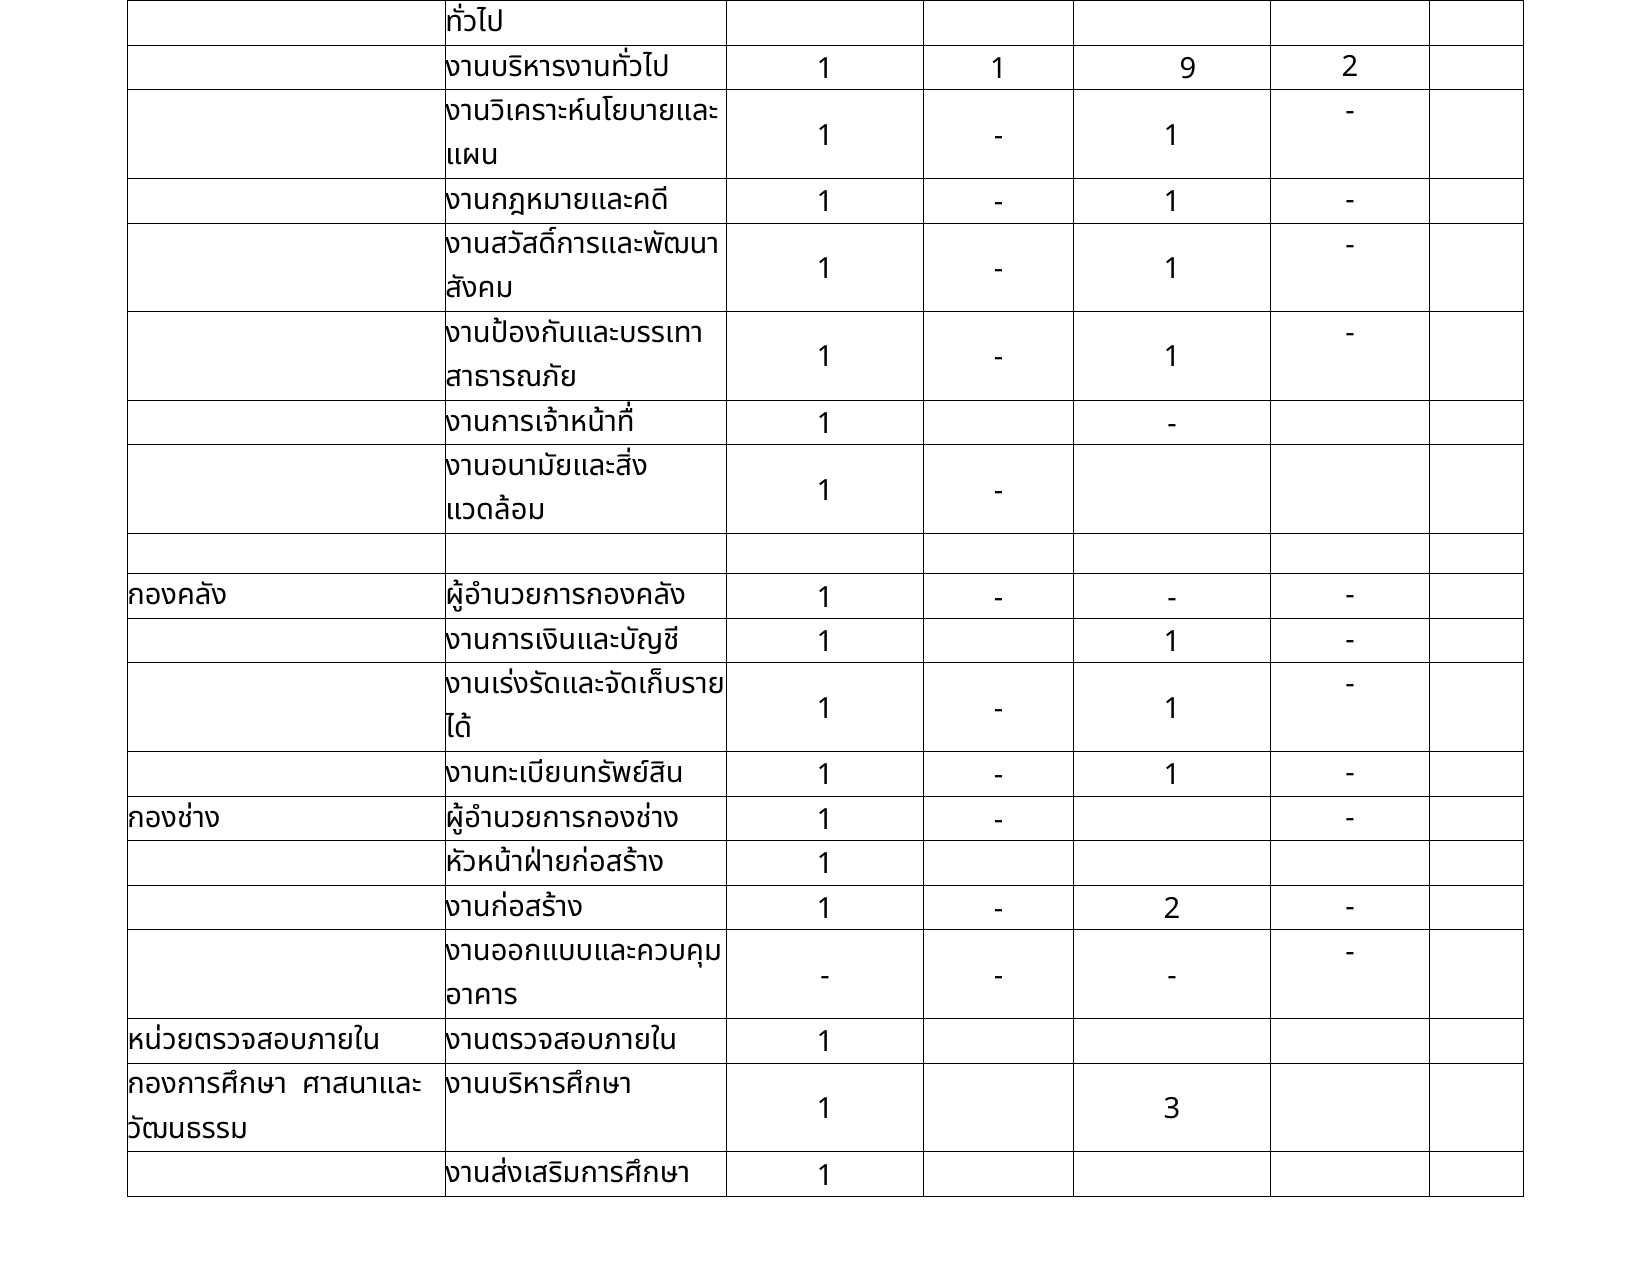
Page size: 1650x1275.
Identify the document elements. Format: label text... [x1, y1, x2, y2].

table_cell - [1271, 797, 1429, 840]
table_cell - [924, 224, 1073, 311]
table_cell - [1271, 1, 1429, 44]
table_cell 1 [727, 224, 923, 311]
table_cell [128, 1152, 445, 1196]
table_cell [128, 534, 445, 573]
table_cell - [1271, 179, 1429, 222]
table_cell [1271, 1064, 1429, 1151]
table_cell [924, 534, 1073, 573]
table_cell [1430, 619, 1523, 662]
table_cell 1 [727, 179, 923, 222]
table_cell 1 [727, 90, 923, 178]
table_cell 1 [1074, 312, 1270, 400]
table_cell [446, 1, 726, 44]
table_cell 2 [1271, 46, 1429, 89]
table_cell งานบริหารงานทั่วไป [446, 46, 726, 89]
table_cell [1430, 401, 1523, 444]
table_cell กองช่าง [128, 797, 445, 840]
table_cell [128, 179, 445, 222]
table_cell [128, 752, 445, 796]
table_cell - [1271, 90, 1429, 178]
table_cell [128, 1, 445, 44]
table_cell [1074, 1019, 1270, 1062]
table_cell - [1074, 401, 1270, 444]
table_cell 1 [1074, 752, 1270, 796]
table_cell ผู้อำนวยการกองช่าง [446, 797, 726, 840]
table_cell - [1271, 663, 1429, 751]
table_cell 3 [1074, 1064, 1270, 1151]
table_cell - [1271, 886, 1429, 929]
table_cell [924, 1152, 1073, 1196]
table_cell งานบริหารศึกษา [446, 1064, 726, 1151]
table_cell 1 [1074, 663, 1270, 751]
table_cell 1 [727, 663, 923, 751]
table_cell [128, 312, 445, 400]
table_cell [1430, 886, 1523, 929]
table_cell [128, 930, 445, 1018]
table_cell [1430, 1, 1523, 44]
table_cell - [1271, 312, 1429, 400]
table_cell งานอนามัยและสิ่งแวดล้อม [446, 445, 726, 533]
table_cell 2 [1074, 886, 1270, 929]
table_cell - [924, 445, 1073, 533]
table_cell 1 [727, 401, 923, 444]
table_cell [128, 663, 445, 751]
table_cell - [924, 797, 1073, 840]
table_cell กองการศึกษา ศาสนาและวัฒนธรรม [128, 1064, 445, 1151]
table_cell งานการเจ้าหน้าทื่ [446, 401, 726, 444]
table_cell [1430, 445, 1523, 533]
table_cell [924, 841, 1073, 885]
table_cell 1 [1074, 179, 1270, 222]
table_cell [128, 619, 445, 662]
table_cell - [1271, 619, 1429, 662]
table_cell [1430, 930, 1523, 1018]
table_cell [1271, 1019, 1429, 1062]
table_cell [128, 46, 445, 89]
table_cell [1271, 401, 1429, 444]
table_cell 9 [1074, 46, 1270, 89]
table_cell [128, 401, 445, 444]
table_cell [446, 534, 726, 573]
table_cell งานการเงินและบัญชี [446, 619, 726, 662]
table_cell 1 [727, 619, 923, 662]
table_cell 1 [727, 312, 923, 400]
table_cell 1 [727, 1064, 923, 1151]
table_cell [1271, 534, 1429, 573]
table_cell [1430, 1064, 1523, 1151]
table_cell - [924, 1, 1073, 44]
table_cell 1 [727, 46, 923, 89]
table_cell 1 [727, 752, 923, 796]
table_cell - [924, 179, 1073, 222]
table_cell 1 [1074, 224, 1270, 311]
table_cell [1430, 1019, 1523, 1062]
table_cell [1430, 841, 1523, 885]
table_cell [1430, 797, 1523, 840]
table_cell 1 [727, 1152, 923, 1196]
table_cell [1271, 445, 1429, 533]
table_cell ผู้อำนวยการกองคลัง [446, 574, 726, 618]
table_cell - [1271, 224, 1429, 311]
table_cell [1074, 445, 1270, 533]
table_cell งานเร่งรัดและจัดเก็บรายได้ [446, 663, 726, 751]
table_cell 1 [727, 1019, 923, 1062]
table_cell 1 [727, 574, 923, 618]
table_cell - [924, 752, 1073, 796]
table_cell [128, 90, 445, 178]
table_cell [1271, 1152, 1429, 1196]
table_cell [1430, 752, 1523, 796]
table_cell 1 [727, 445, 923, 533]
table_cell งานวิเคราะห์นโยบายและแผน [446, 90, 726, 178]
table_cell [128, 886, 445, 929]
table_cell [1271, 841, 1429, 885]
table_cell [1430, 90, 1523, 178]
table_cell - [924, 886, 1073, 929]
table_cell - [924, 90, 1073, 178]
table_cell [1430, 574, 1523, 618]
table_cell [1074, 1152, 1270, 1196]
table_cell [1430, 663, 1523, 751]
table_cell งานออกแบบและควบคุมอาคาร [446, 930, 726, 1018]
table_cell [1074, 534, 1270, 573]
table_cell [924, 401, 1073, 444]
table_cell [128, 841, 445, 885]
table_cell [1430, 534, 1523, 573]
table_cell - [924, 663, 1073, 751]
table_cell - [727, 930, 923, 1018]
table_cell งานกฎหมายและคดี [446, 179, 726, 222]
table_cell [128, 224, 445, 311]
table_cell - [1074, 930, 1270, 1018]
table_cell - [924, 574, 1073, 618]
table_cell งานทะเบียนทรัพย์สิน [446, 752, 726, 796]
table_cell หัวหน้าฝ่ายก่อสร้าง [446, 841, 726, 885]
table_cell - [924, 930, 1073, 1018]
table_cell [924, 1064, 1073, 1151]
table_cell งานตรวจสอบภายใน [446, 1019, 726, 1062]
table_cell [1430, 312, 1523, 400]
table_cell [1430, 179, 1523, 222]
table_cell [1430, 224, 1523, 311]
table_cell [1074, 797, 1270, 840]
table_cell หน่วยตรวจสอบภายใน [128, 1019, 445, 1062]
table_cell - [1074, 574, 1270, 618]
table_cell งานส่งเสริมการศึกษา [446, 1152, 726, 1196]
table_cell [924, 1019, 1073, 1062]
table_cell 1 [727, 797, 923, 840]
table_cell กองคลัง [128, 574, 445, 618]
table_cell [128, 445, 445, 533]
table_cell งานสวัสดิ์การและพัฒนาสังคม [446, 224, 726, 311]
table_cell 1 [924, 46, 1073, 89]
table_cell 1 [727, 841, 923, 885]
table_cell [1074, 841, 1270, 885]
table_cell งานป้องกันและบรรเทาสาธารณภัย [446, 312, 726, 400]
table_cell 1 [727, 1, 923, 44]
table_cell - [1271, 574, 1429, 618]
table_cell 1 [727, 886, 923, 929]
table_cell 1 [1074, 619, 1270, 662]
table_cell [727, 534, 923, 573]
table_cell [1430, 46, 1523, 89]
table_cell - [1271, 930, 1429, 1018]
table_cell [1430, 1152, 1523, 1196]
table_cell - [1074, 1, 1270, 44]
table_cell 1 [1074, 90, 1270, 178]
table_cell [924, 619, 1073, 662]
table_cell - [1271, 752, 1429, 796]
table_cell - [924, 312, 1073, 400]
table_cell งานก่อสร้าง [446, 886, 726, 929]
